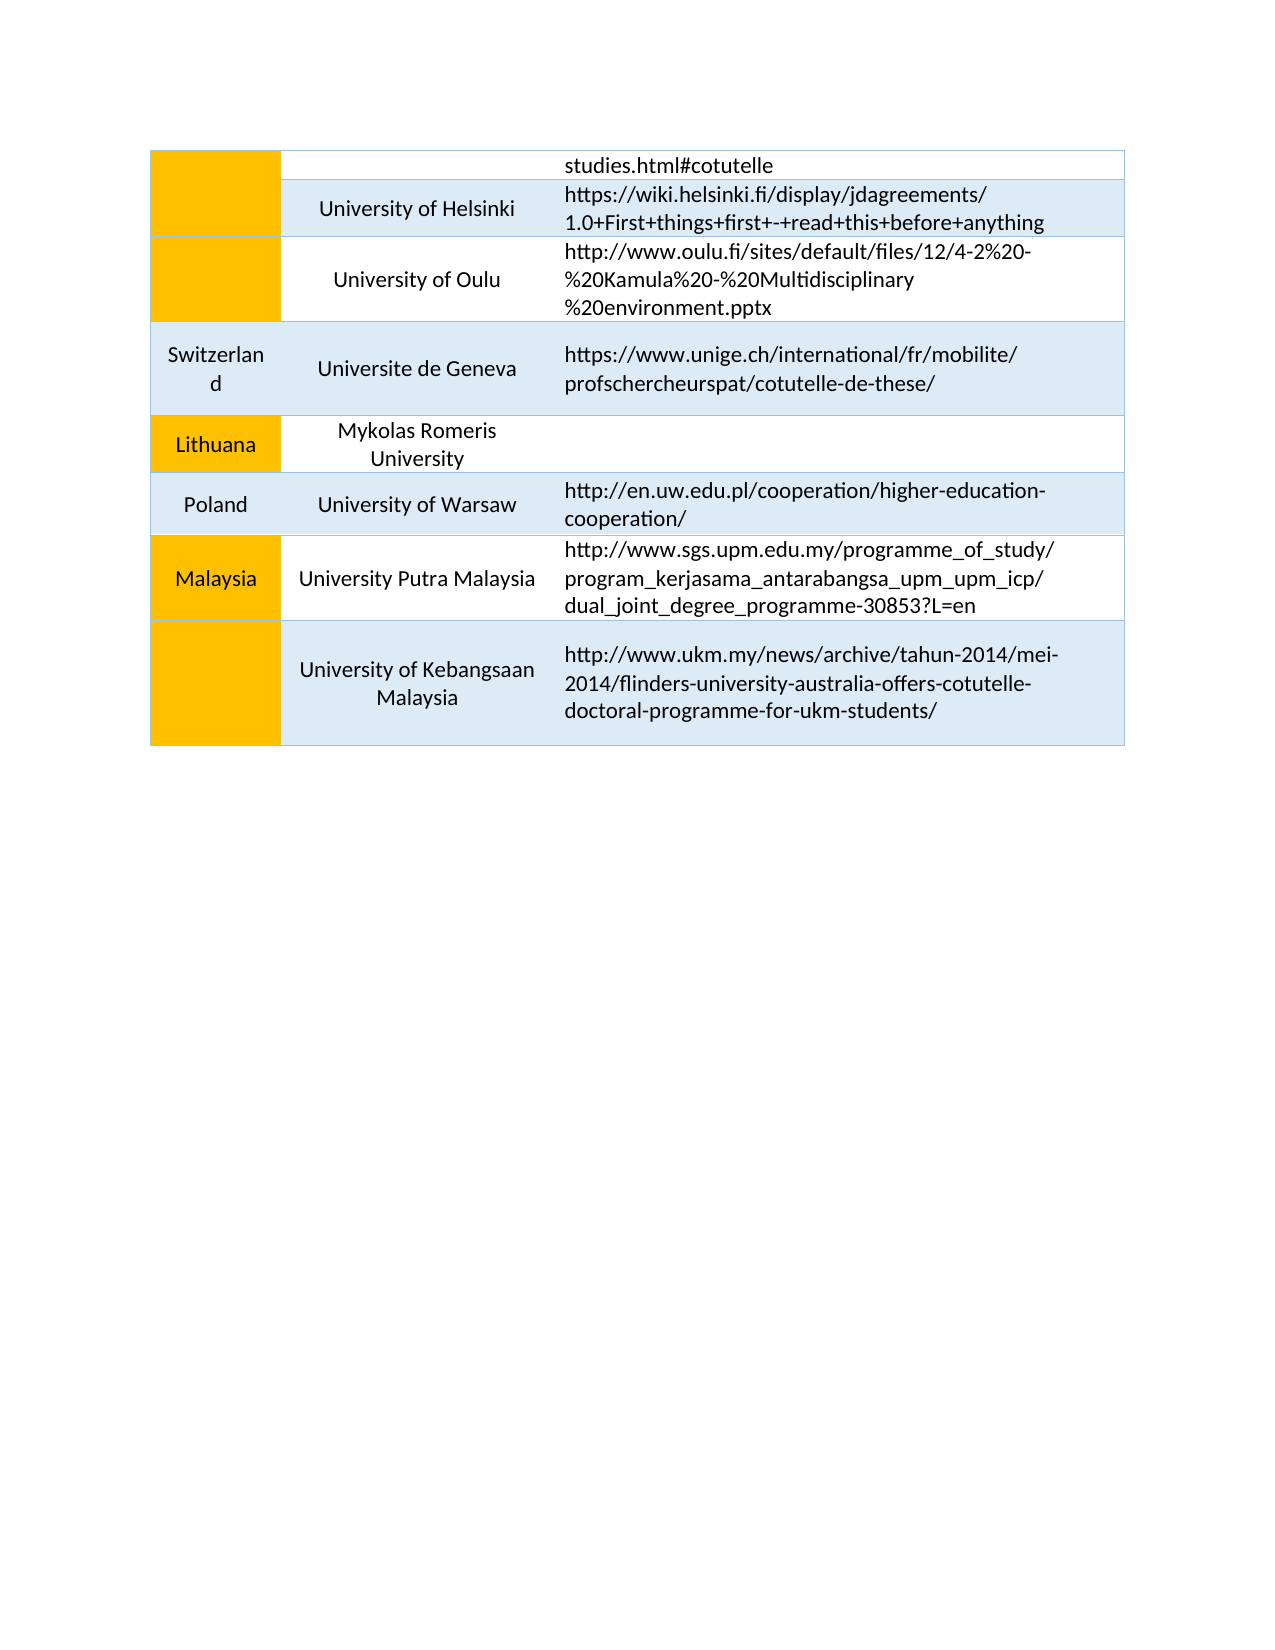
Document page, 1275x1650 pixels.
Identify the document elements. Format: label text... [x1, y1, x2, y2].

table_cell University of Helsinki [281, 180, 553, 236]
table_cell [151, 151, 281, 179]
table_cell [151, 237, 281, 321]
table_cell University of Warsaw [281, 473, 553, 534]
table_cell [151, 180, 281, 236]
table_cell University of Oulu [281, 237, 553, 321]
table_cell University of Kebangsaan Malaysia [281, 621, 553, 745]
table_cell http://www.oulu.fi/sites/default/files/12/4-2%20-%20Kamula%20-%20Multidisciplinary%20environment.pptx [553, 237, 1124, 321]
table_cell Poland [151, 473, 281, 534]
table_cell http://www.sgs.upm.edu.my/programme_of_study/program_kerjasama_antarabangsa_upm_upm_icp/dual_joint_degree_programme-30853?L=en [553, 536, 1124, 620]
table_cell Malaysia [151, 536, 281, 620]
table_cell https://wiki.helsinki.fi/display/jdagreements/1.0+First+things+first+-+read+this+before+anything [553, 180, 1124, 236]
table_cell http://en.uw.edu.pl/cooperation/higher-education-cooperation/ [553, 473, 1124, 534]
table_cell Switzerland [151, 322, 281, 415]
table_cell http://www.ukm.my/news/archive/tahun-2014/mei-2014/flinders-university-australia-offers-cotutelle-doctoral-programme-for-ukm-students/ [553, 621, 1124, 745]
table_cell [553, 416, 1124, 472]
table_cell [553, 151, 1124, 179]
table_cell https://www.unige.ch/international/fr/mobilite/profschercheurspat/cotutelle-de-these/ [553, 322, 1124, 415]
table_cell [281, 151, 553, 179]
table_cell University Putra Malaysia [281, 536, 553, 620]
table_cell [151, 621, 281, 745]
table_cell Lithuana [151, 416, 281, 472]
table_cell Universite de Geneva [281, 322, 553, 415]
table_cell Mykolas Romeris University [281, 416, 553, 472]
